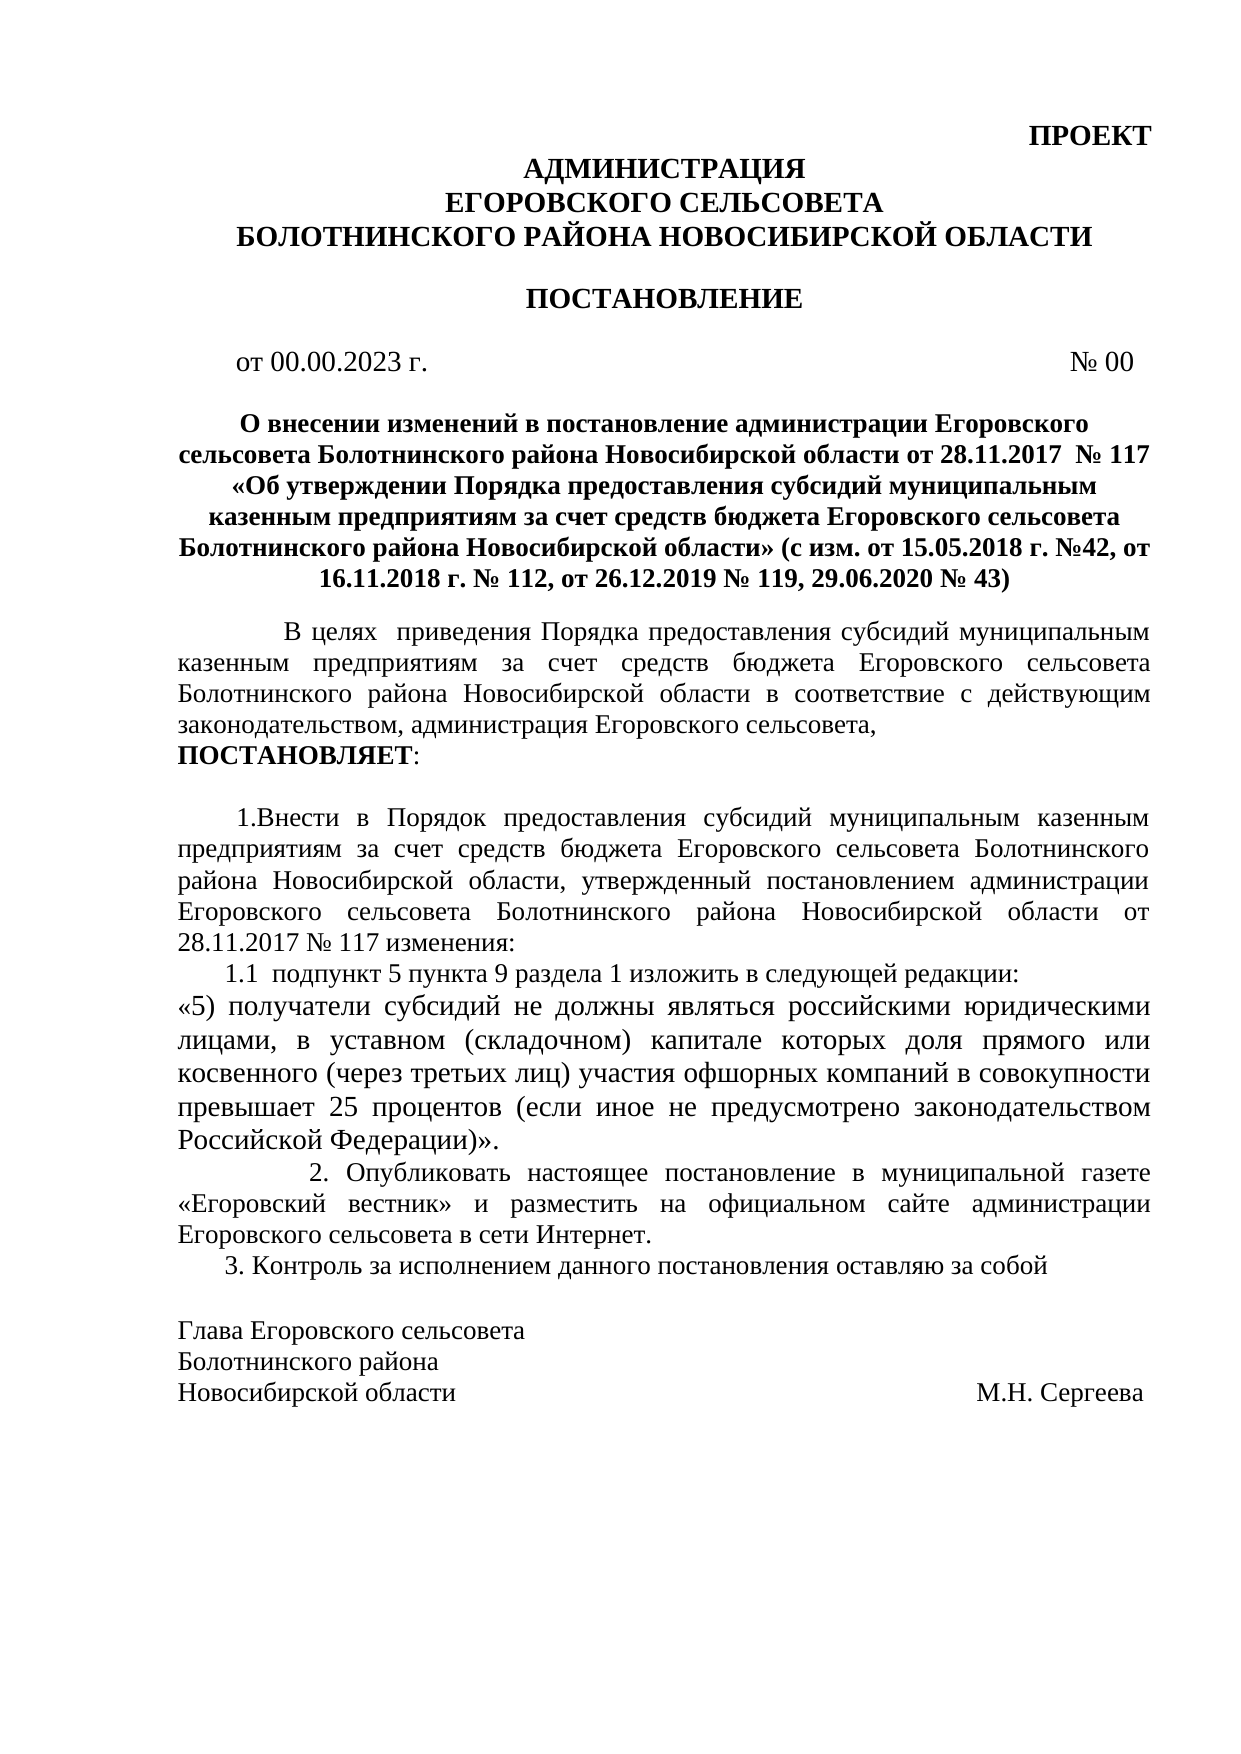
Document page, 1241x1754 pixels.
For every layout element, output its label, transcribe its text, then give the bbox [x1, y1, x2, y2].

text «5) получатели субсидий не должны являться российскими юридическими лицами, в уставном (складочном) капитале которых доля прямого или косвенного (через третьих лиц) участия офшорных компаний в совокупности превышает 25 процентов (если иное не предусмотрено законодательством Российской Федерации)». [177, 988, 1152, 1156]
text АДМИНИСТРАЦИЯ [177, 152, 1152, 185]
text Глава Егоровского сельсовета [177, 1314, 1152, 1345]
text В целях приведения Порядка предоставления субсидий муниципальным казенным предприятиям за счет средств бюджета Егоровского сельсовета Болотнинского района Новосибирской области в соответствие с действующим законодательством, администрация Егоровского сельсовета, [177, 614, 1152, 739]
text ПОСТАНОВЛЯЕТ: [177, 739, 1152, 770]
text О внесении изменений в постановление администрации Егоровского сельсовета Болотнинского района Новосибирской области от 28.11.2017 № 117 «Об утверждении Порядка предоставления субсидий муниципальным казенным предприятиям за счет средств бюджета Егоровского сельсовета Болотнинского района Новосибирской области» (с изм. от 15.05.2018 г. №42, от 16.11.2018 г. № 112, от 26.12.2019 № 119, 29.06.2020 № 43) [177, 407, 1152, 594]
text 2. Опубликовать настоящее постановление в муниципальной газете «Егоровский вестник» и разместить на официальном сайте администрации Егоровского сельсовета в сети Интернет. [177, 1156, 1152, 1249]
text 3. Контроль за исполнением данного постановления оставляю за собой [177, 1249, 1152, 1281]
text ЕГОРОВСКОГО СЕЛЬСОВЕТА БОЛОТНИНСКОГО РАЙОНА НОВОСИБИРСКОЙ ОБЛАСТИ [177, 185, 1152, 252]
text ПОСТАНОВЛЕНИЕ [177, 281, 1152, 315]
text ПРОЕКТ [177, 118, 1152, 152]
text Новосибирской области М.Н. Сергеева [177, 1376, 1152, 1408]
text Болотнинского района [177, 1345, 1152, 1376]
text 1.Внести в Порядок предоставления субсидий муниципальным казенным предприятиям за счет средств бюджета Егоровского сельсовета Болотнинского района Новосибирской области, утвержденный постановлением администрации Егоровского сельсовета Болотнинского района Новосибирской области от 28.11.2017 № 117 изменения: [177, 801, 1150, 957]
text 1.1 подпункт 5 пункта 9 раздела 1 изложить в следующей редакции: [177, 957, 1152, 988]
text от 00.00.2023 г. № 00 [177, 344, 1152, 378]
